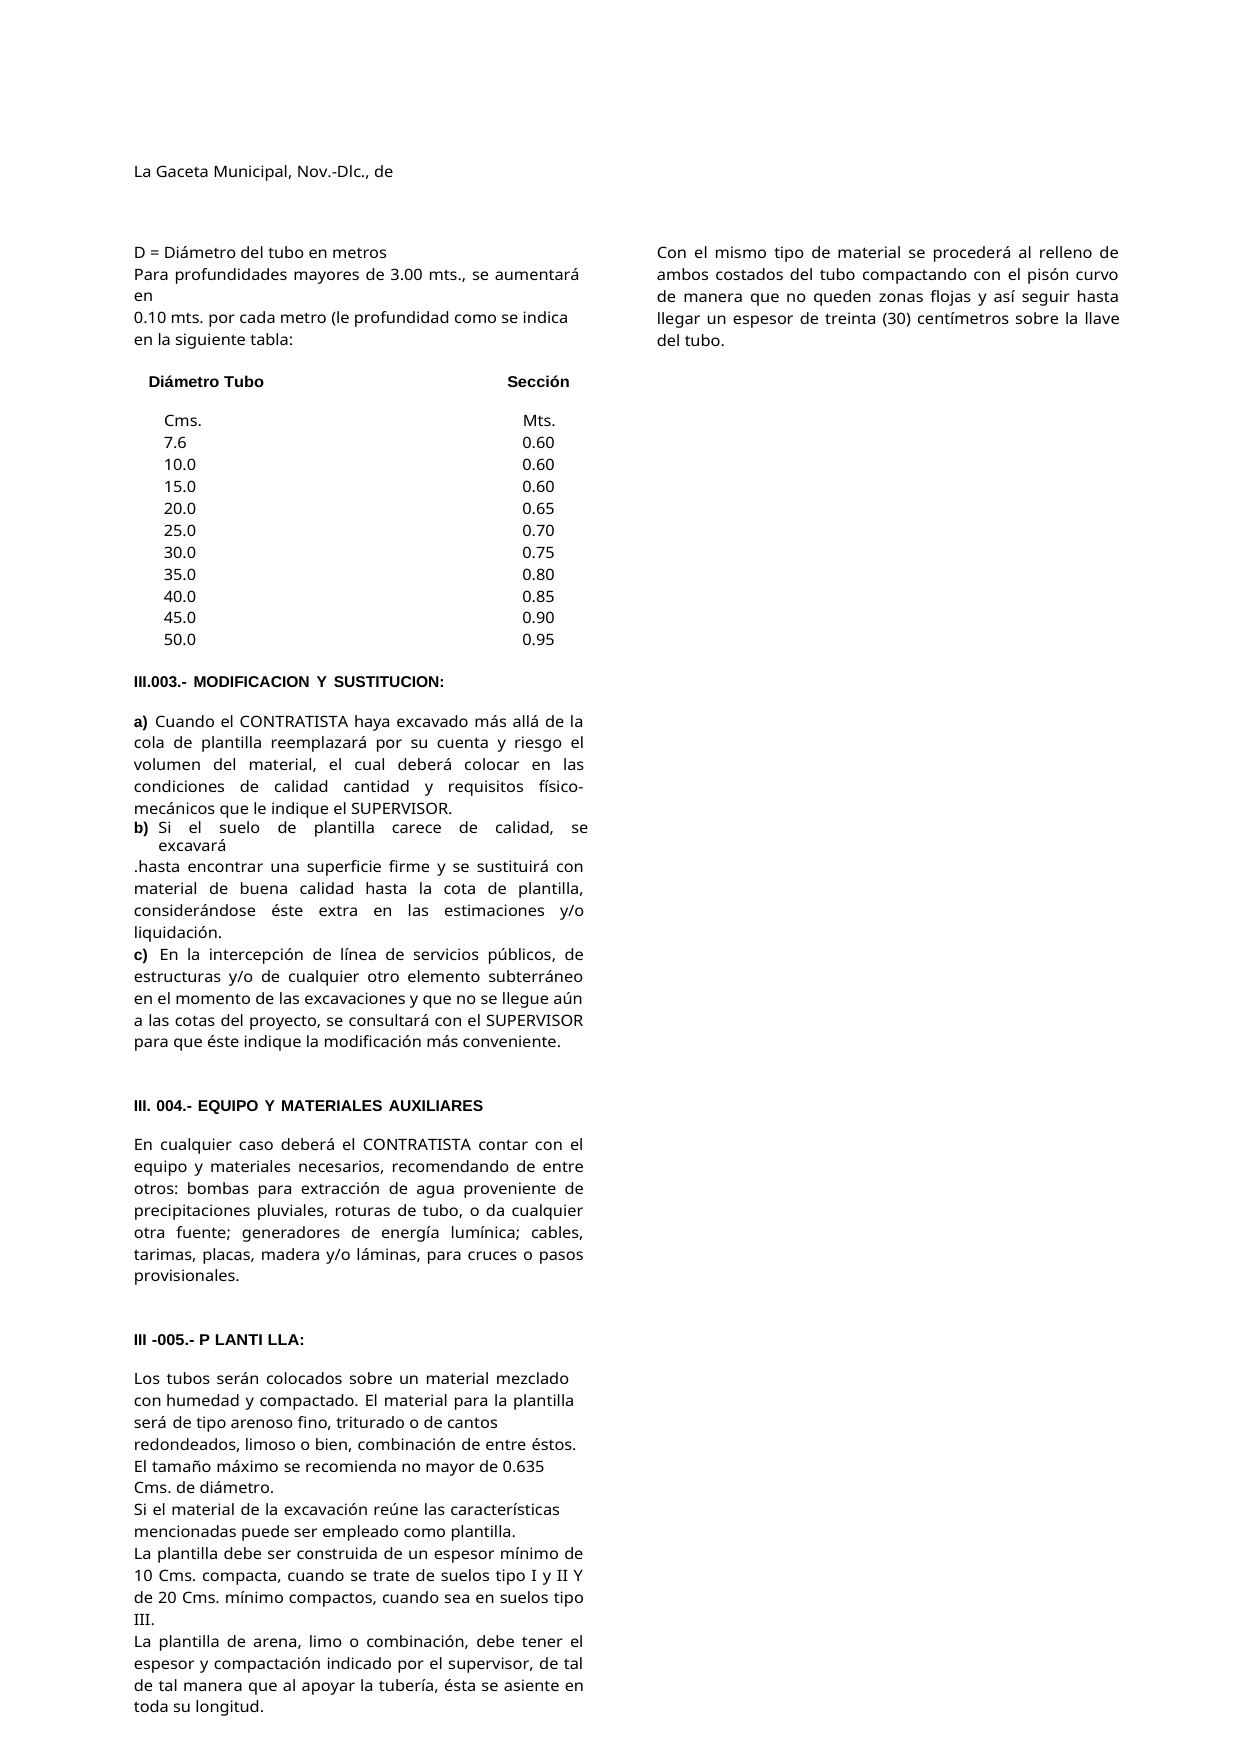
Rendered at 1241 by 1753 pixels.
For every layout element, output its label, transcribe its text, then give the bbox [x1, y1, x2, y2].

text 30.0 0.75 [163, 542, 588, 563]
list Si el suelo de plantilla carece de calidad, se excavará [133, 820, 588, 855]
text Con el mismo tipo de material se procederá al relleno de ambos costados del tubo compactando con el pisón curvo de manera que no queden zonas flojas y así seguir hasta llegar un espesor de treinta (30) centímetros sobre la llave del tubo. [657, 242, 1119, 351]
text 10.0 0.60 [163, 454, 588, 475]
subtitle III.003.- MODIFICACION Y SUSTITUCION: [134, 673, 588, 691]
text 25.0 0.70 [163, 519, 588, 541]
text En cualquier caso deberá el CONTRATISTA contar con el equipo y materiales necesarios, recomendando de entre otros: bombas para extracción de agua proveniente de precipitaciones pluviales, roturas de tubo, o da cualquier otra fuente; generadores de energía lumínica; cables, tarimas, placas, madera y/o láminas, para cruces o pasos provisionales. [134, 1134, 584, 1286]
text 35.0 0.80 [163, 563, 588, 584]
text Los tubos serán colocados sobre un material mezclado con humedad y compactado. El material para la plantilla será de tipo arenoso fino, triturado o de cantos redondeados, limoso o bien, combinación de entre éstos. El tamaño máximo se recomienda no mayor de 0.635 Cms. de diámetro. [134, 1368, 584, 1498]
text 15.0 0.60 [163, 476, 588, 497]
text 50.0 0.95 [163, 629, 588, 650]
text La plantilla debe ser construida de un espesor mínimo de 10 Cms. compacta, cuando se trate de suelos tipo I y II Y de 20 Cms. mínimo compactos, cuando sea en suelos tipo III. [134, 1543, 584, 1630]
text Si el material de la excavación reúne las características mencionadas puede ser empleado como plantilla. [134, 1499, 588, 1542]
list En la intercepción de línea de servicios públicos, de estructuras y/o de cualquier otro elemento subterráneo en el momento de las excavaciones y que no se llegue aún a las cotas del proyecto, se consultará con el SUPERVISOR para que éste indique la modificación más conveniente. [134, 944, 584, 1052]
text 7.6 0.60 [163, 432, 588, 453]
list Cuando el CONTRATISTA haya excavado más allá de la cola de plantilla reemplazará por su cuenta y riesgo el volumen del material, el cual deberá colocar en las condiciones de calidad cantidad y requisitos físico-mecánicos que le indique el SUPERVISOR. [134, 710, 584, 819]
subtitle -005.- P LANTI LLA: [133, 1331, 588, 1348]
text D = Diámetro del tubo en metros [134, 242, 588, 263]
text Cms. Mts. [164, 410, 588, 431]
text Para profundidades mayores de 3.00 mts., se aumentará en [134, 264, 588, 306]
subtitle 004.- EQUIPO Y MATERIALES AUXILIARES [133, 1096, 588, 1114]
text 0.10 mts. por cada metro (le profundidad como se indica en la siguiente tabla: [134, 307, 579, 350]
text 20.0 0.65 [163, 498, 588, 519]
text La plantilla de arena, limo o combinación, debe tener el espesor y compactación indicado por el supervisor, de tal de tal manera que al apoyar la tubería, ésta se asiente en toda su longitud. [134, 1631, 584, 1717]
subtitle Diámetro Tubo Sección [148, 373, 588, 391]
text .hasta encontrar una superficie firme y se sustituirá con material de buena calidad hasta la cota de plantilla, considerándose éste extra en las estimaciones y/o liquidación. [134, 856, 584, 943]
text 45.0 0.90 [163, 607, 588, 628]
text 40.0 0.85 [163, 585, 588, 607]
